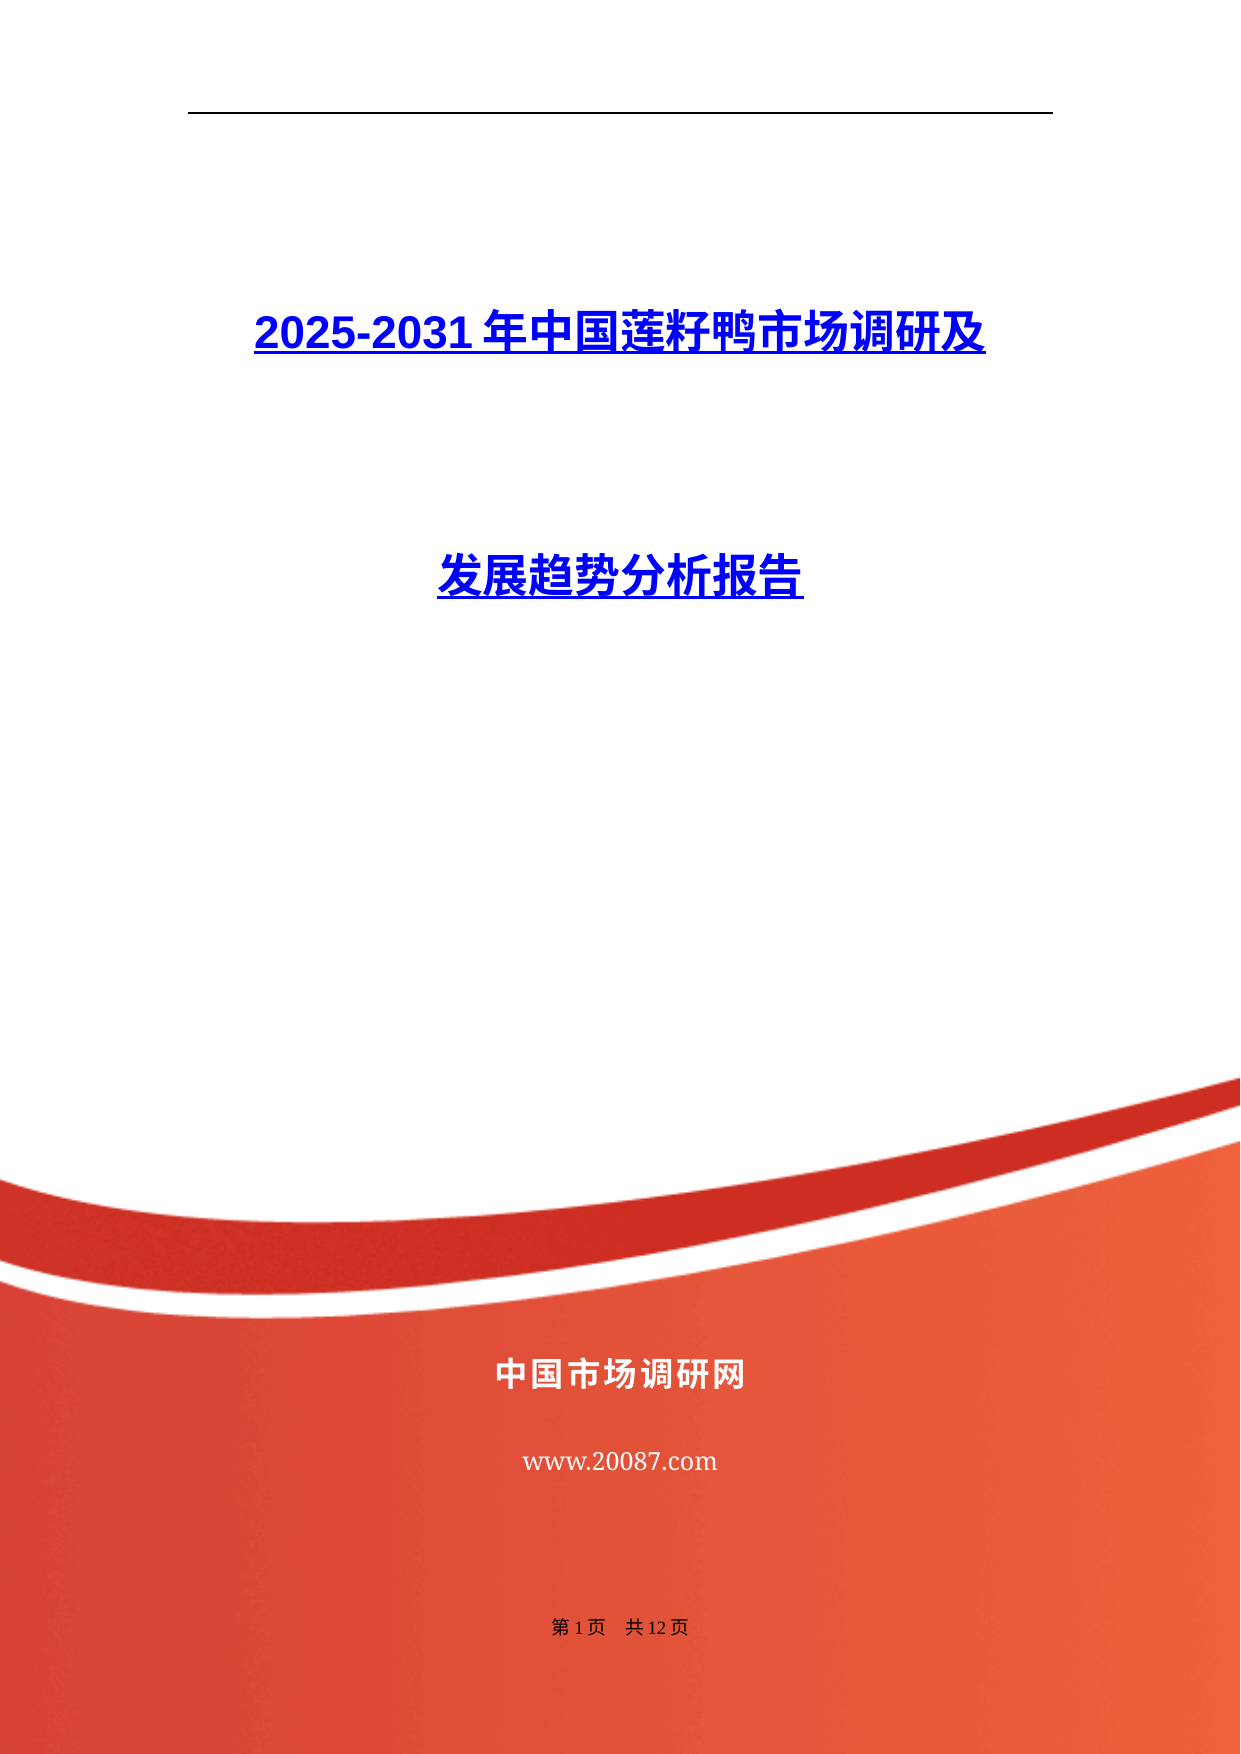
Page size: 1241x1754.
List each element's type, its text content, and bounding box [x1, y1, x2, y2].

subtitle 中国市场调研网 [187, 1339, 1053, 1404]
picture [0, 1006, 1241, 1754]
table_header 2025-2031年中国莲籽鸭市场调研及发展趋势分析报告 [188, 207, 1053, 773]
text www.20087.com [187, 1428, 1053, 1493]
